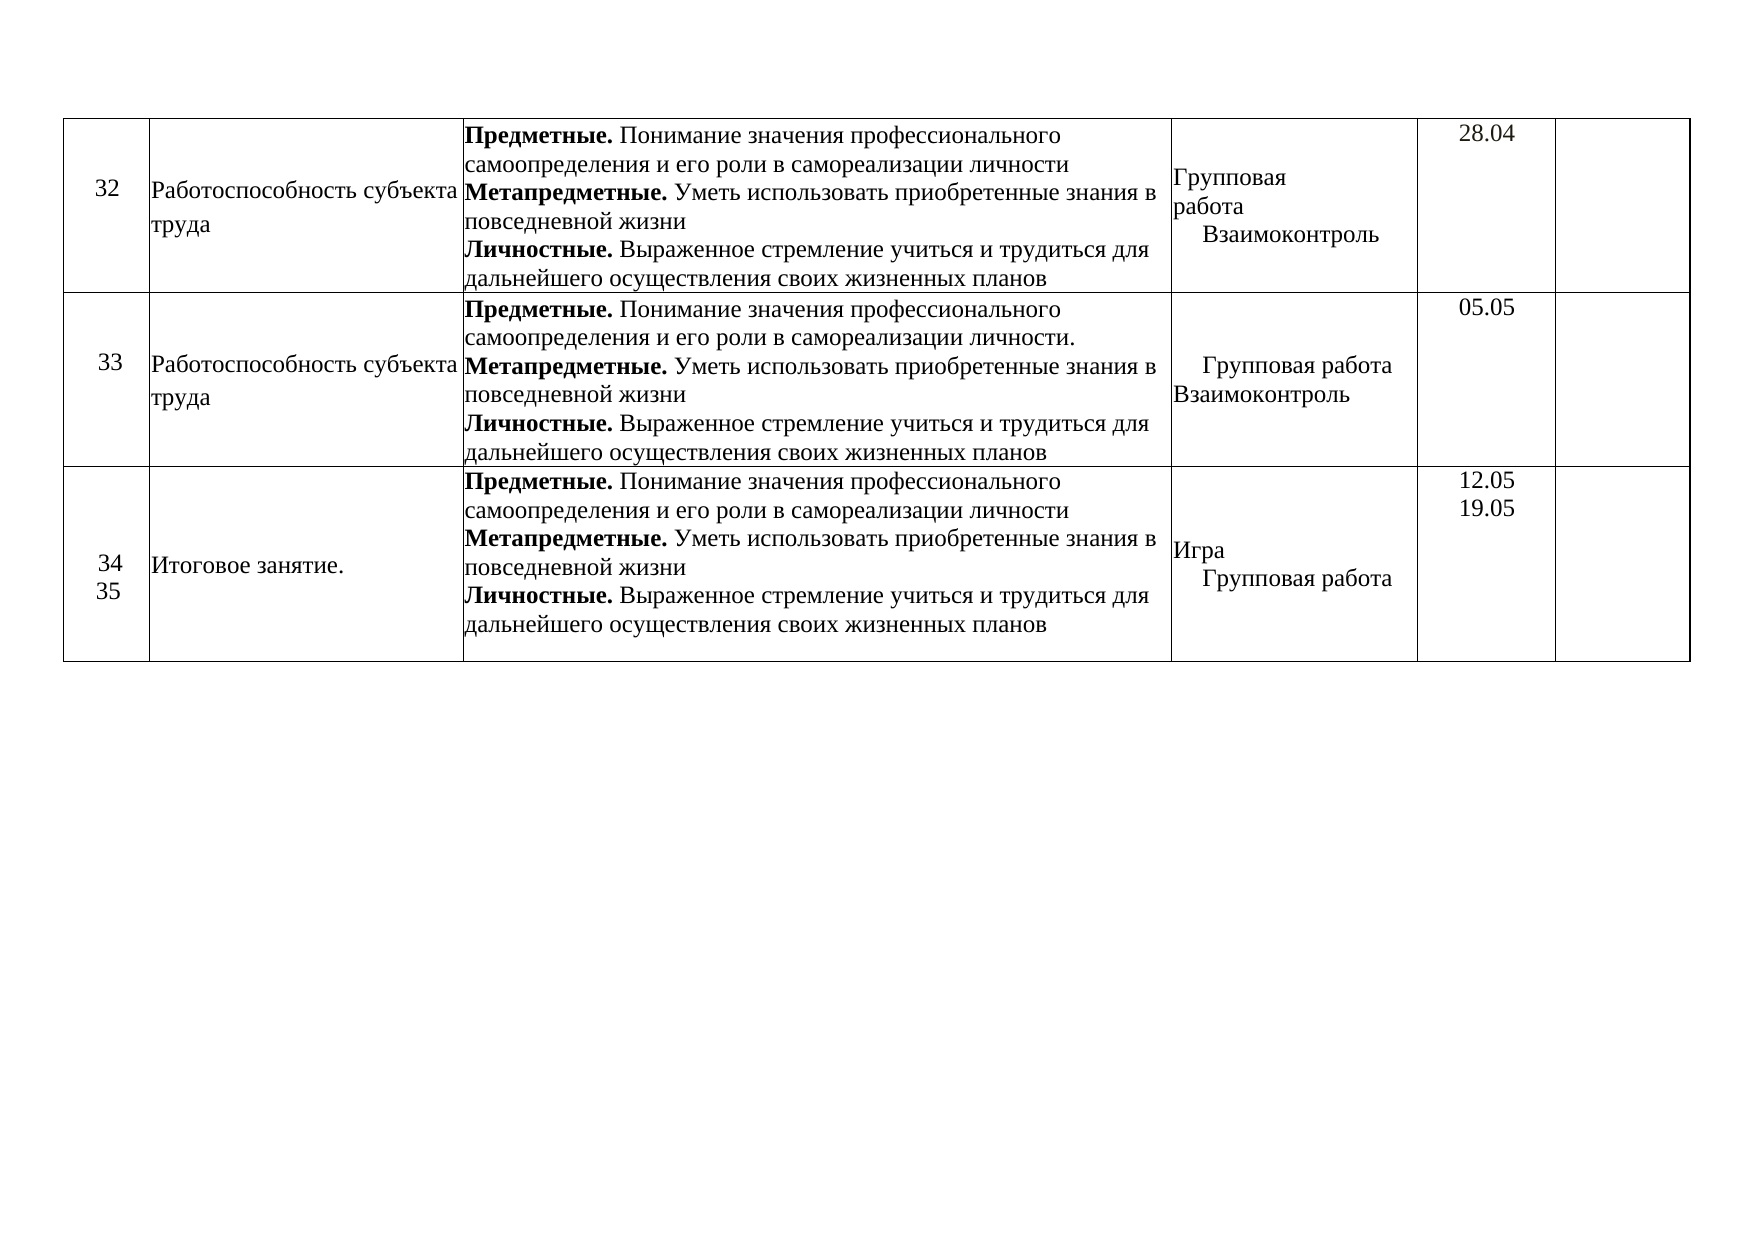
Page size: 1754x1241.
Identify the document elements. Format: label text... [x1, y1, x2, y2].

table_header Групповая работа Взаимоконтроль [1172, 119, 1417, 292]
table_header Предметные. Понимание значения профессионального самоопределения и его роли в самореализации личности Метапредметные. Уметь использовать приобретенные знания в повседневной жизни Личностные. Выраженное стремление учиться и трудиться для дальнейшего осуществления своих жизненных планов [464, 119, 1171, 292]
table_cell 12.05 19.05 [1418, 467, 1555, 661]
table_header Работоспособность субъекта труда [150, 119, 463, 292]
table_cell 33 [64, 293, 149, 466]
table_cell Предметные. Понимание значения профессионального самоопределения и его роли в самореализации личности Метапредметные. Уметь использовать приобретенные знания в повседневной жизни Личностные. Выраженное стремление учиться и трудиться для дальнейшего осуществления своих жизненных планов [464, 467, 1171, 661]
table_cell [1556, 467, 1689, 661]
table_cell Игра Групповая работа [1172, 467, 1417, 661]
table_header [1556, 119, 1689, 292]
table_cell 34 35 [64, 467, 149, 661]
table_cell Работоспособность субъекта труда [150, 293, 463, 466]
table_header 32 [64, 119, 149, 292]
table_cell Предметные. Понимание значения профессионального самоопределения и его роли в самореализации личности. Метапредметные. Уметь использовать приобретенные знания в повседневной жизни Личностные. Выраженное стремление учиться и трудиться для дальнейшего осуществления своих жизненных планов [464, 293, 1171, 466]
table_cell Групповая работа Взаимоконтроль [1172, 293, 1417, 466]
table_cell 05.05 [1418, 293, 1555, 466]
table_header 28.04 [1418, 119, 1555, 292]
table_cell [1556, 293, 1689, 466]
table_cell Итоговое занятие. [150, 467, 463, 661]
